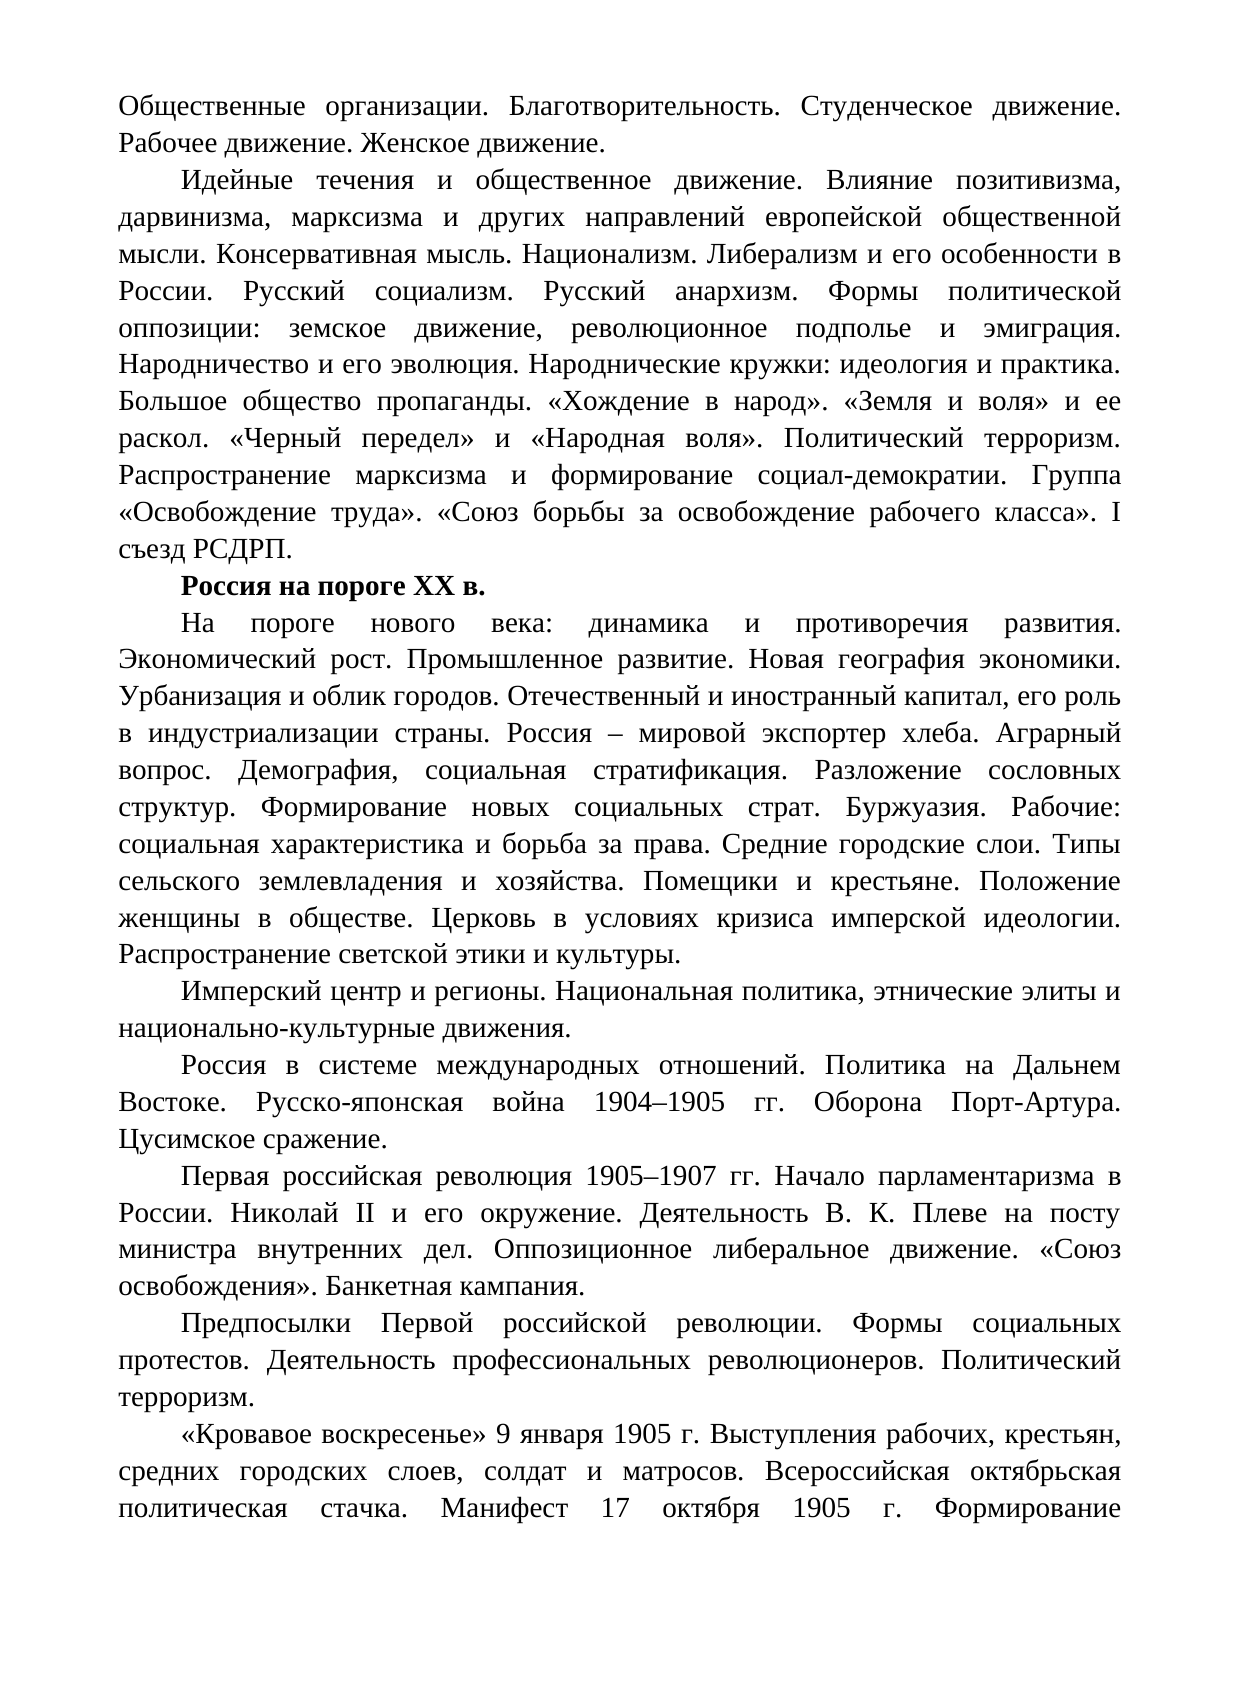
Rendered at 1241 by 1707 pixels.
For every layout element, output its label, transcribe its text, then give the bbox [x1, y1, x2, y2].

text На пороге нового века: динамика и противоречия развития. Экономический рост. Промышленное развитие. Новая география экономики. Урбанизация и облик городов. Отечественный и иностранный капитал, его роль в индустриализации страны. Россия – мировой экспортер хлеба. Аграрный вопрос. Демография, социальная стратификация. Разложение сословных структур. Формирование новых социальных страт. Буржуазия. Рабочие: социальная характеристика и борьба за права. Средние городские слои. Типы сельского землевладения и хозяйства. Помещики и крестьяне. Положение женщины в обществе. Церковь в условиях кризиса имперской идеологии. Распространение светской этики и культуры. [118, 605, 1122, 970]
text Предпосылки Первой российской революции. Формы социальных протестов. Деятельность профессиональных революционеров. Политический терроризм. [118, 1305, 1122, 1413]
text Россия на пороге ХХ в. [118, 568, 1122, 601]
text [118, 88, 1122, 159]
text Первая российская революция 1905–1907 гг. Начало парламентаризма в России. Николай II и его окружение. Деятельность В. К. Плеве на посту министра внутренних дел. Оппозиционное либеральное движение. «Союз освобождения». Банкетная кампания. [118, 1158, 1122, 1302]
text Имперский центр и регионы. Национальная политика, этнические элиты и национально-культурные движения. [118, 973, 1122, 1044]
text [118, 1416, 1122, 1523]
text Россия в системе международных отношений. Политика на Дальнем Востоке. Русско-японская война 1904–1905 гг. Оборона Порт-Артура. Цусимское сражение. [118, 1047, 1122, 1154]
text Идейные течения и общественное движение. Влияние позитивизма, дарвинизма, марксизма и других направлений европейской общественной мысли. Консервативная мысль. Национализм. Либерализм и его особенности в России. Русский социализм. Русский анархизм. Формы политической оппозиции: земское движение, революционное подполье и эмиграция. Народничество и его эволюция. Народнические кружки: идеология и практика. Большое общество пропаганды. «Хождение в народ». «Земля и воля» и ее раскол. «Черный передел» и «Народная воля». Политический терроризм. Распространение марксизма и формирование социал-демократии. Группа «Освобождение труда». «Союз борьбы за освобождение рабочего класса». I съезд РСДРП. [118, 162, 1122, 564]
